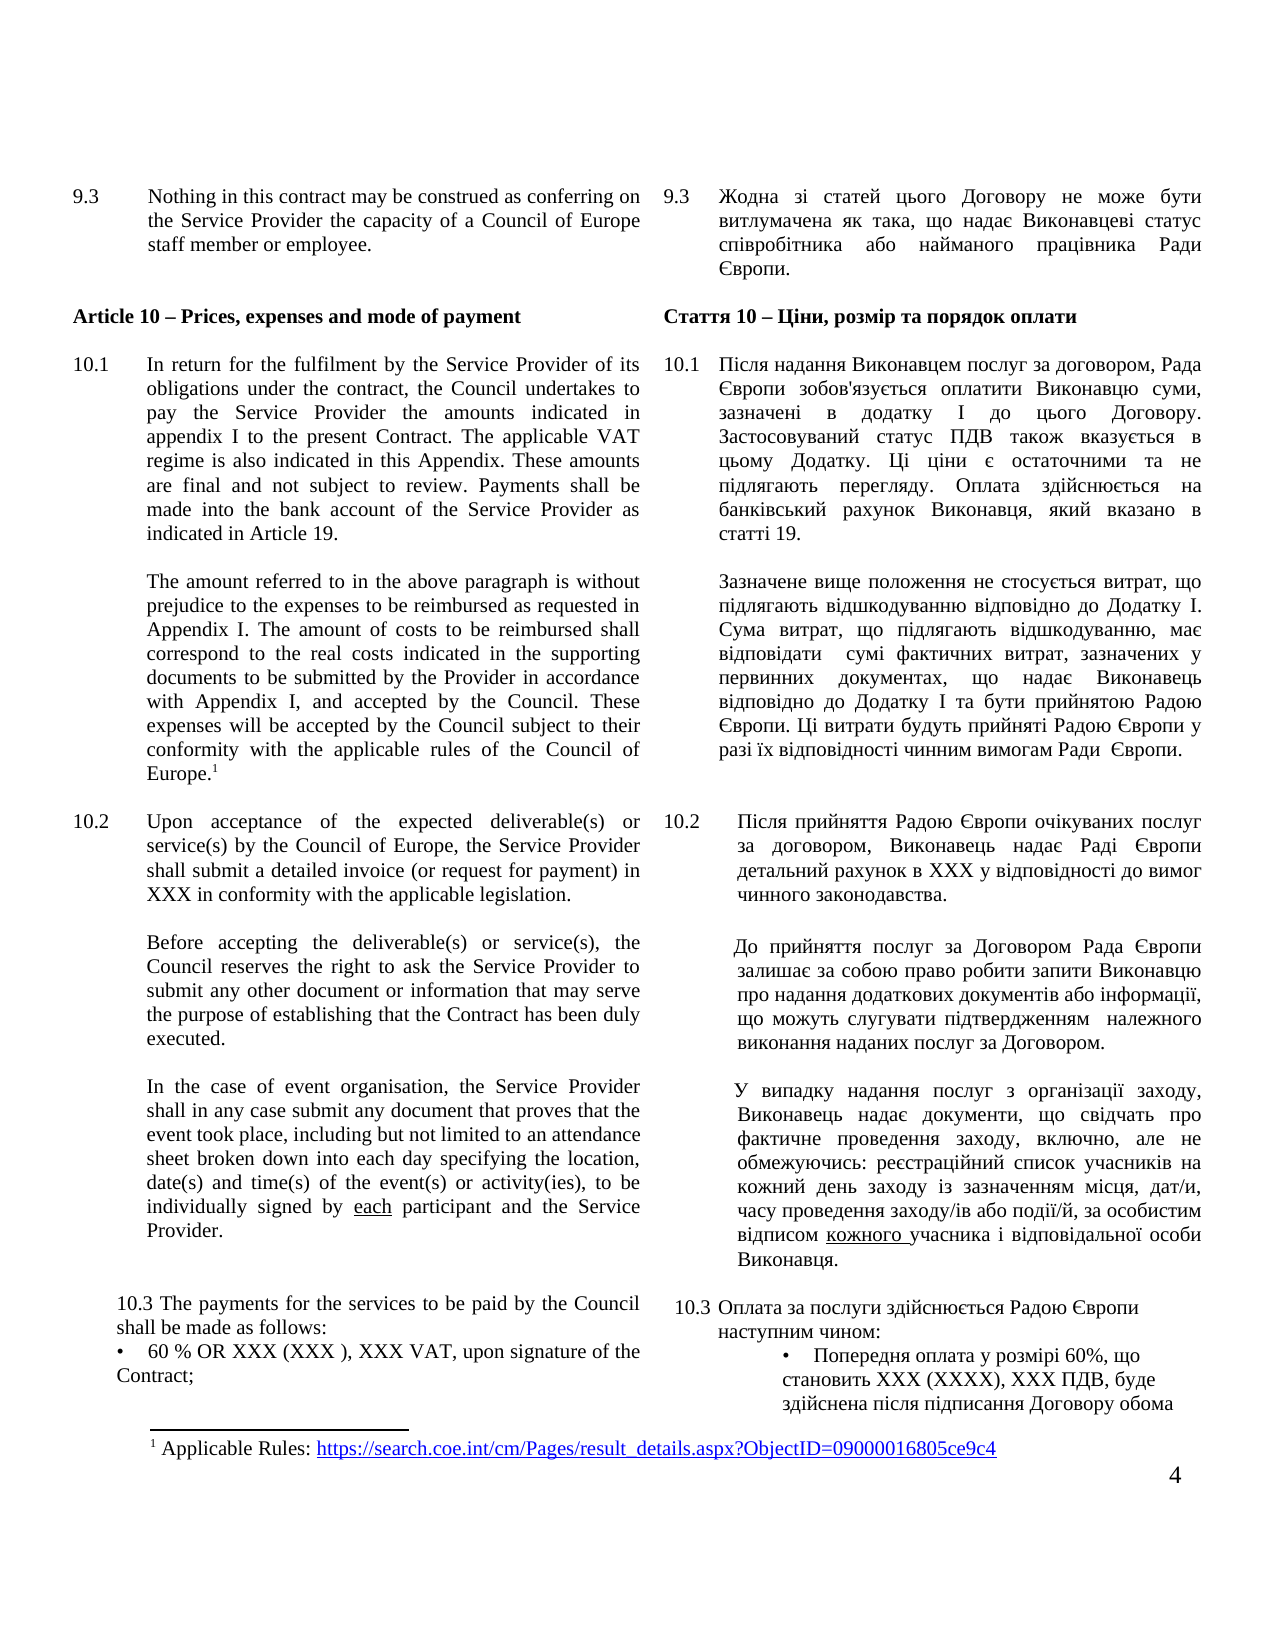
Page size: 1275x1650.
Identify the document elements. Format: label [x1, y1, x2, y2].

table_cell [652, 280, 1213, 1415]
table_cell [652, 160, 1213, 280]
table_cell [61, 280, 652, 1415]
table_cell [61, 160, 652, 280]
